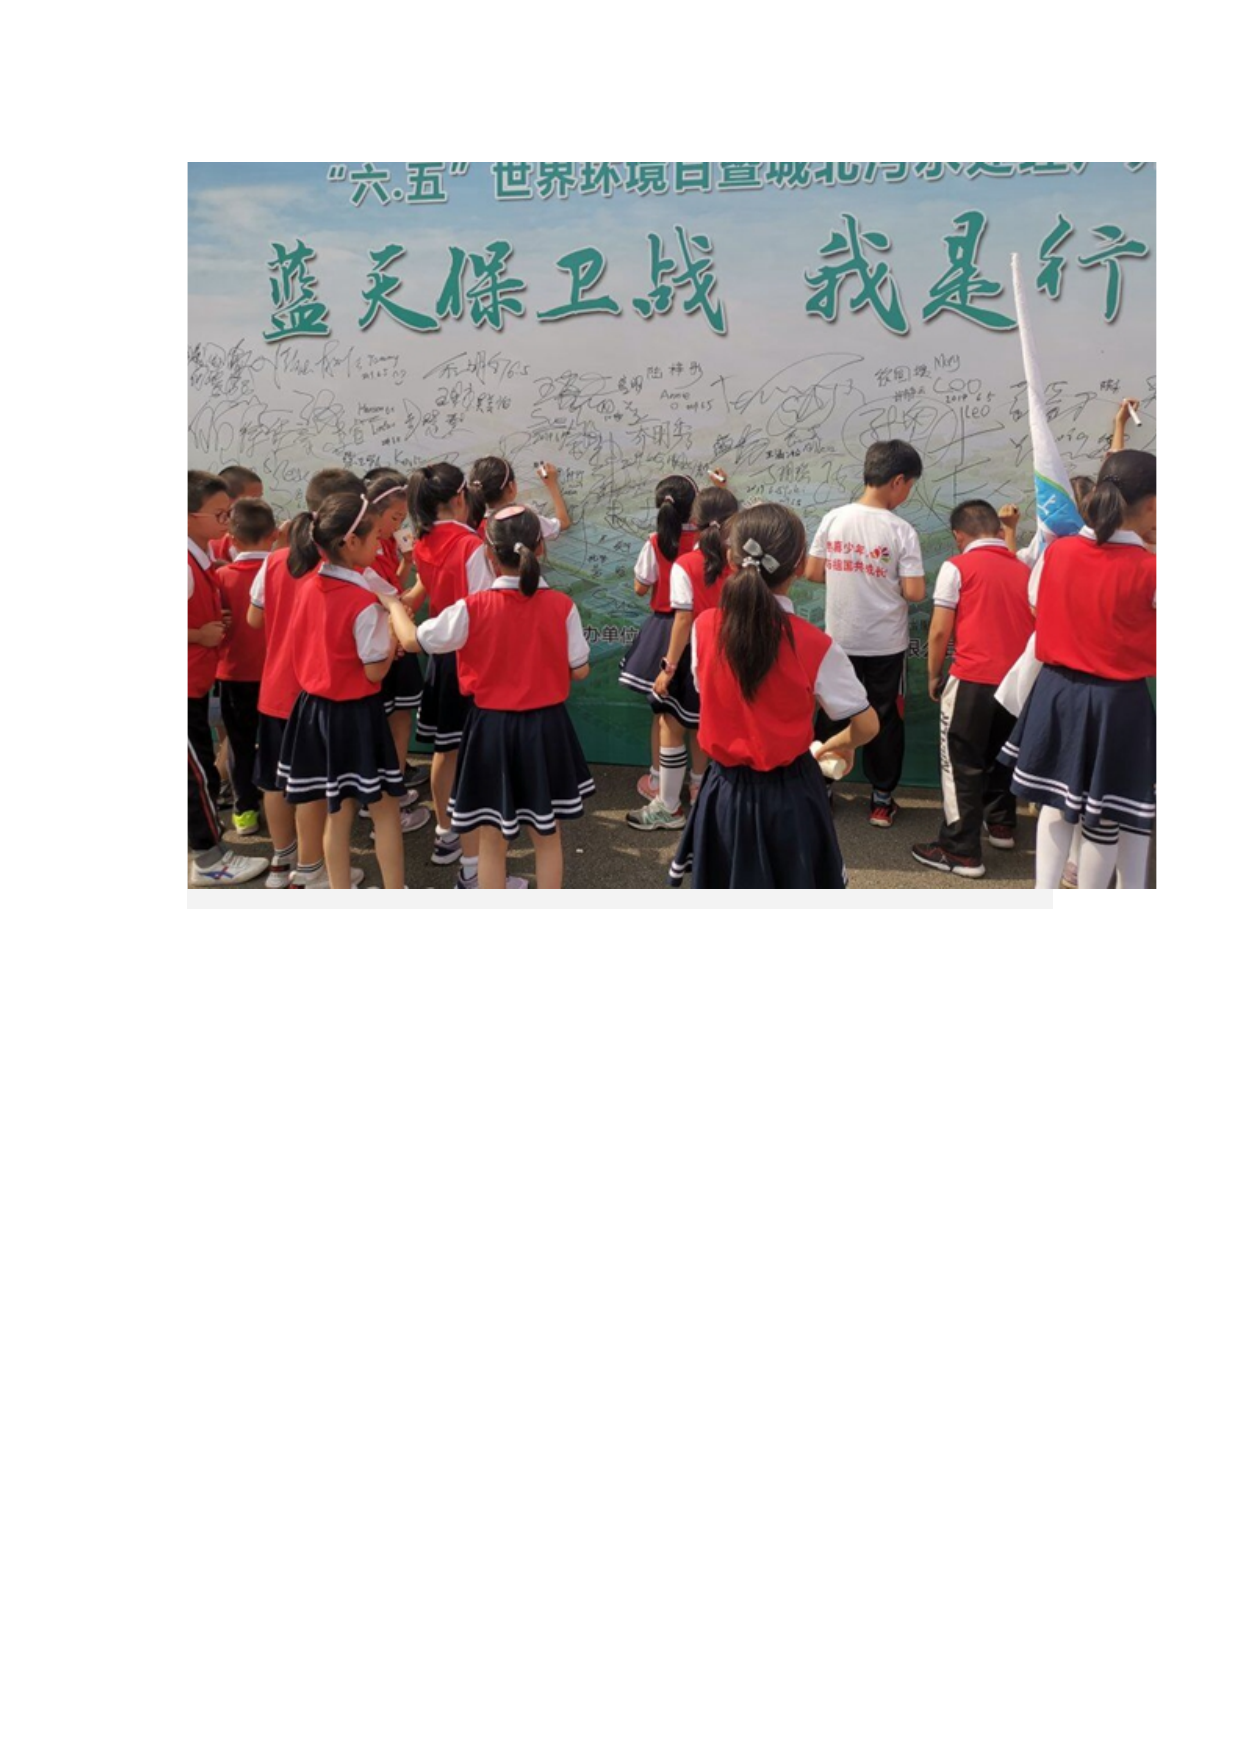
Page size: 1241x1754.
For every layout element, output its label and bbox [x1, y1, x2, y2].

picture [187, 162, 1157, 889]
